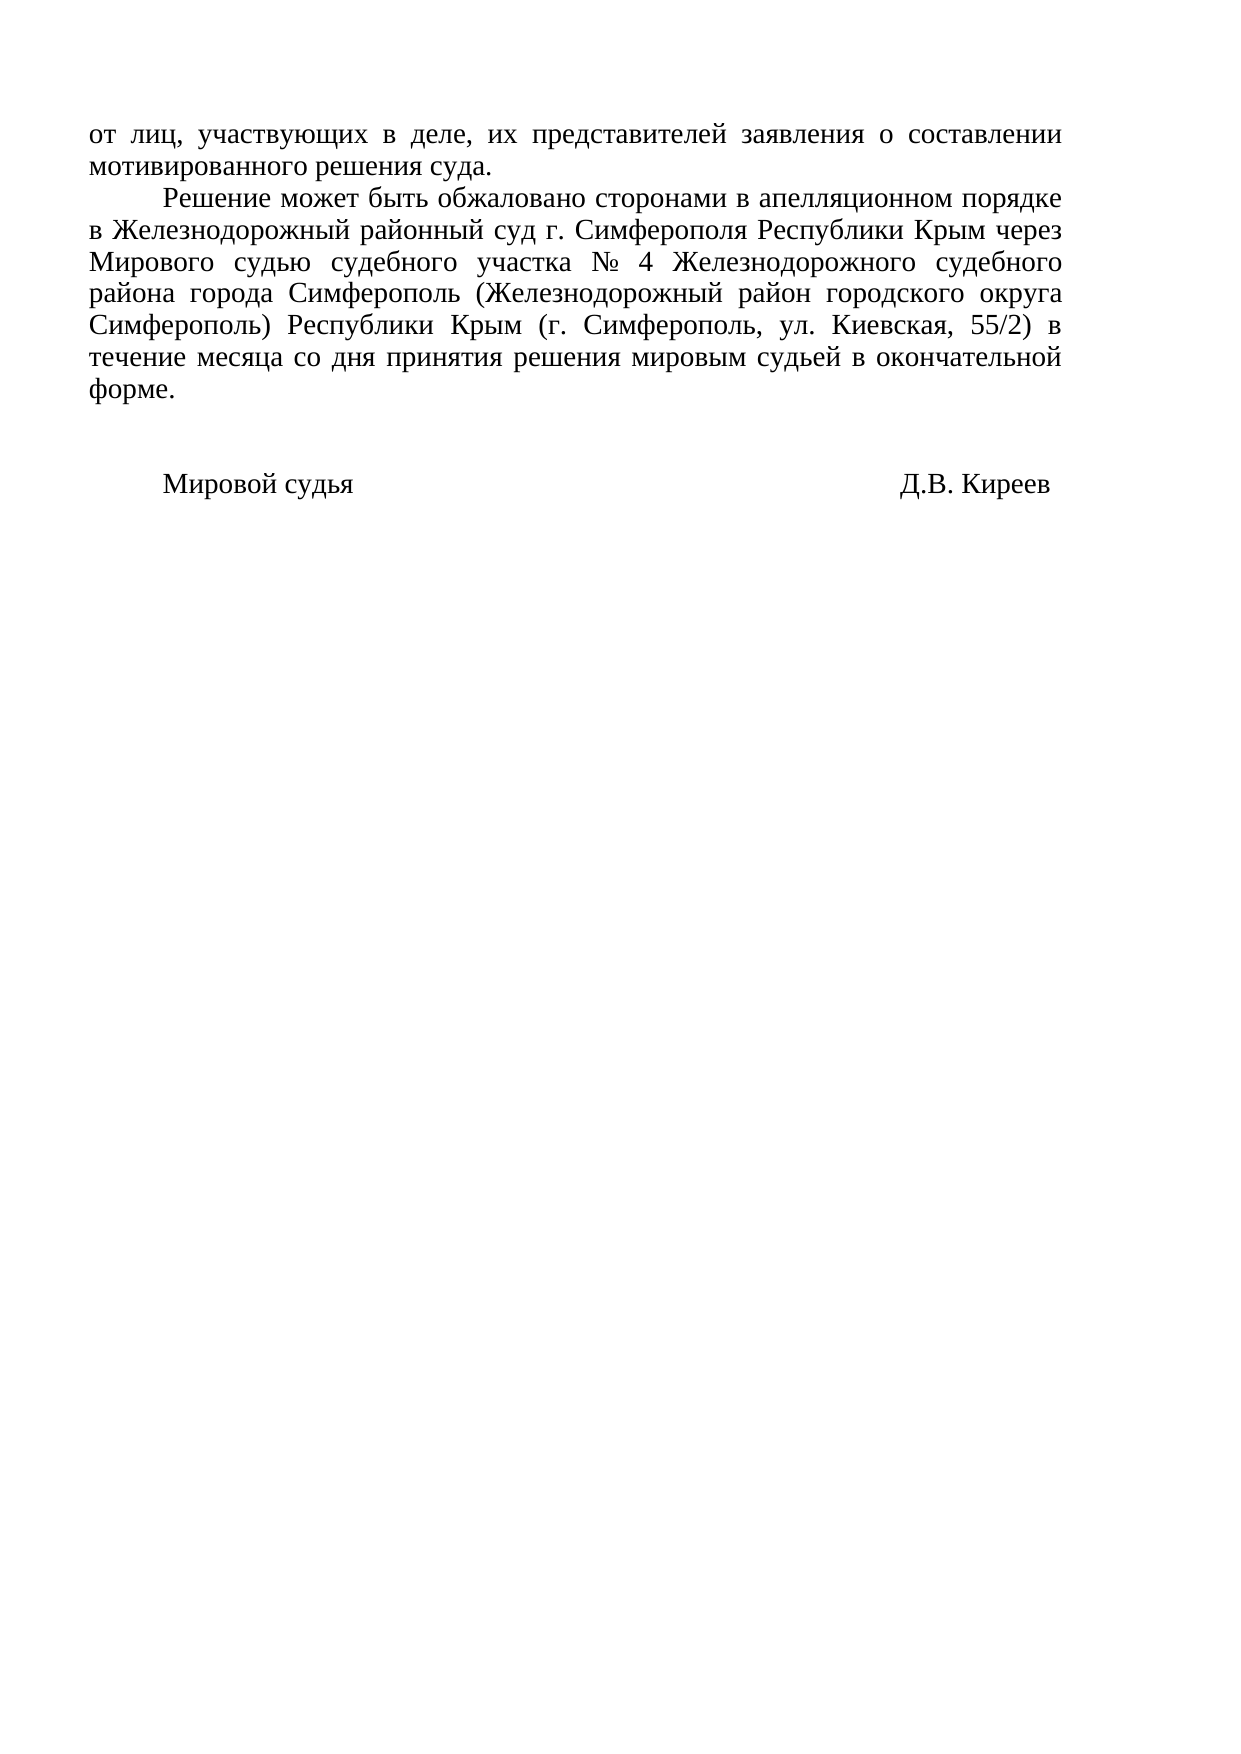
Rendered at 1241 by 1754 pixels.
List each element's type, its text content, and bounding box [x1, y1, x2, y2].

text Решение может быть обжаловано сторонами в апелляционном порядке в Железнодорожный районный суд г. Симферополя Республики Крым через Мирового судью судебного участка № 4 Железнодорожного судебного района города Симферополь (Железнодорожный район городского округа Симферополь) Республики Крым (г. Симферополь, ул. Киевская, 55/2) в течение месяца со дня принятия решения мировым судьей в окончательной форме. [89, 182, 1063, 405]
text Мировой судья /подпись/ Д.В. Киреев [89, 468, 1063, 500]
